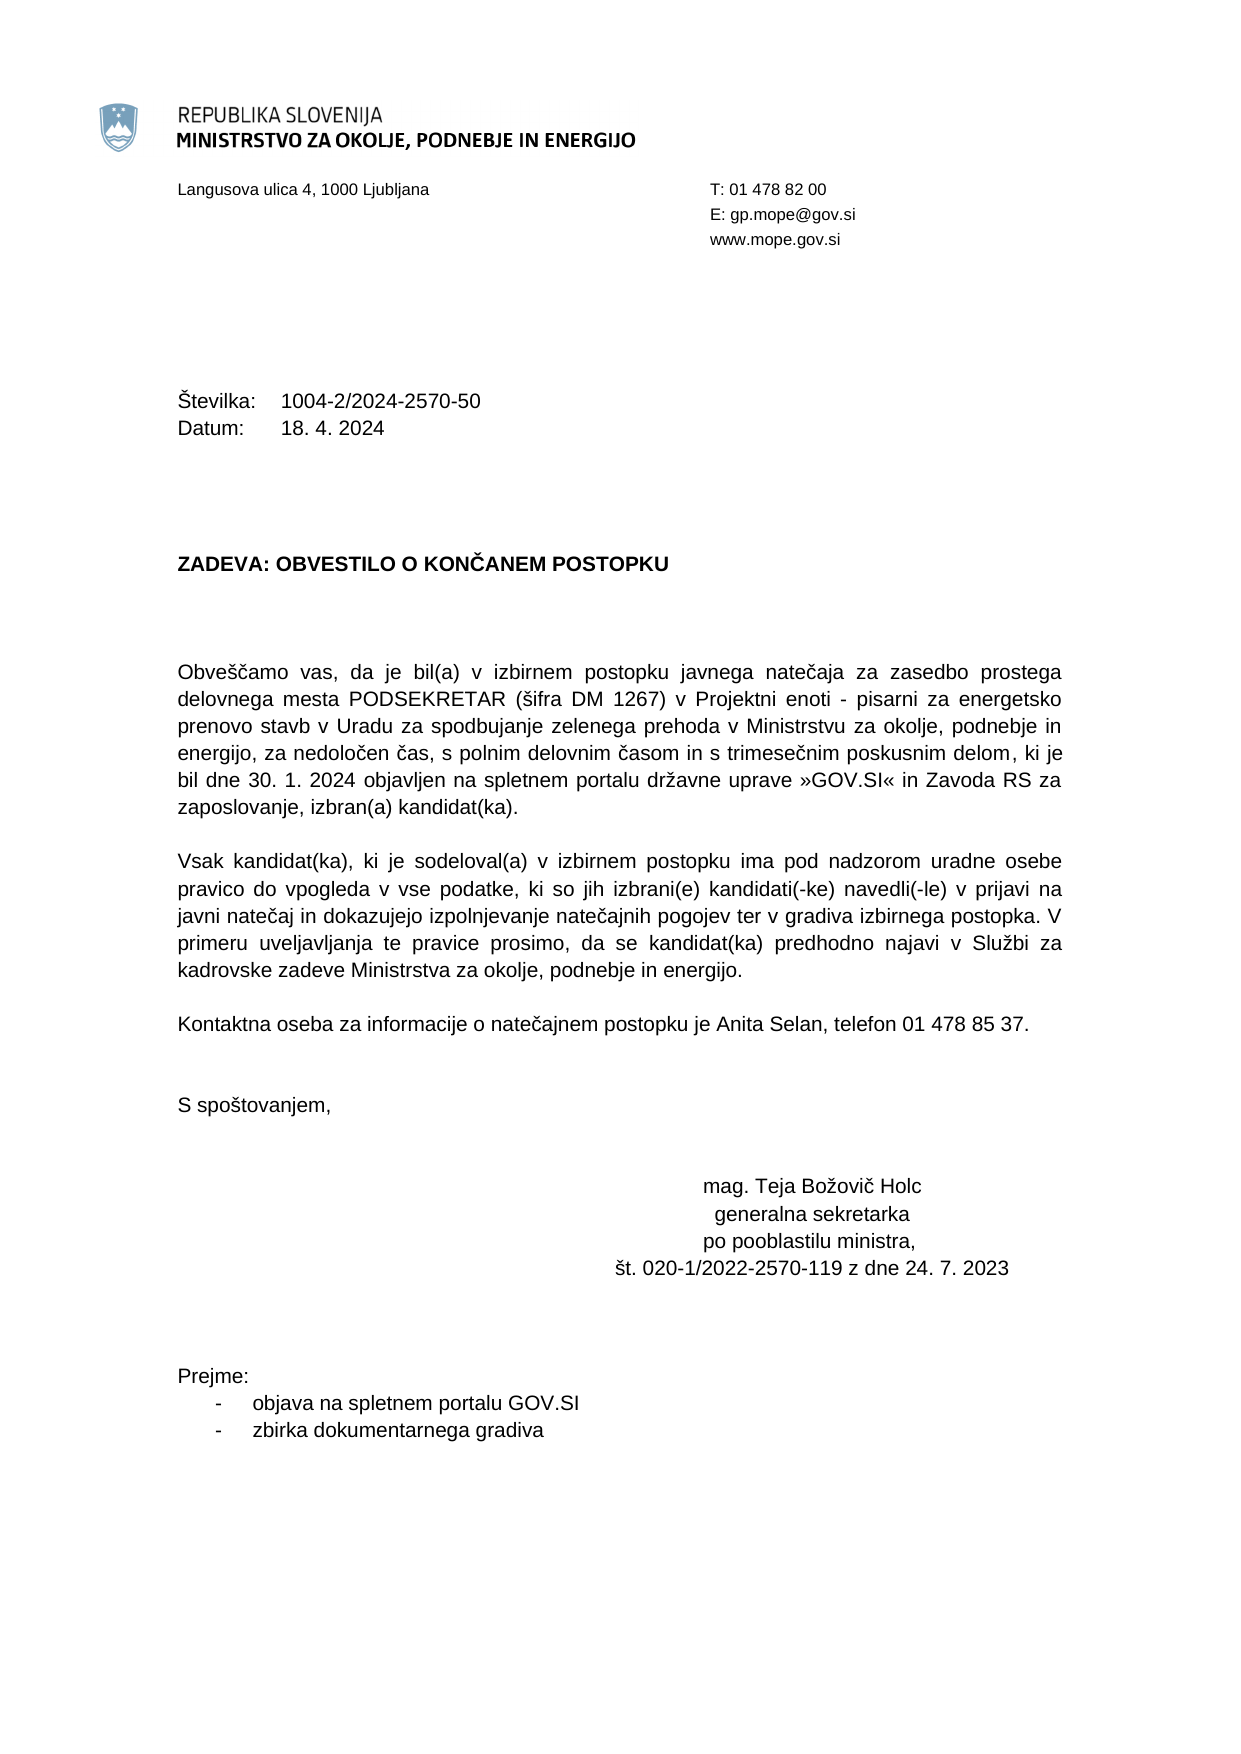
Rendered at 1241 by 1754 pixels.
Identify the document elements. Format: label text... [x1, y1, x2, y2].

text Datum: 18. 4. 2024 [177, 413, 1063, 440]
list objava na spletnem portalu GOV.SI [215, 1388, 1063, 1415]
text Številka: 1004-2/2024-2570-50 [177, 386, 1063, 413]
text po pooblastilu ministra, [177, 1225, 1063, 1252]
text Vsak kandidat(ka), ki je sodeloval(a) v izbirnem postopku ima pod nadzorom uradne osebe pravico do vpogleda v vse podatke, ki so jih izbrani(e) kandidati(-ke) navedli(-le) v prijavi na javni natečaj in dokazujejo izpolnjevanje natečajnih pogojev ter v gradiva izbirnega postopka. V primeru uveljavljanja te pravice prosimo, da se kandidat(ka) predhodno najavi v Službi za kadrovske zadeve Ministrstva za okolje, podnebje in energijo. [177, 846, 1063, 982]
text ZADEVA: OBVESTILO O KONČANEM POSTOPKU [177, 548, 1063, 575]
text generalna sekretarka [177, 1198, 1063, 1225]
text S spoštovanjem, [177, 1090, 1063, 1117]
text Prejme: [177, 1361, 1063, 1388]
text Obveščamo vas, da je bil(a) v izbirnem postopku javnega natečaja za zasedbo prostega delovnega mesta PODSEKRETAR (šifra DM 1267) v Projektni enoti - pisarni za energetsko prenovo stavb v Uradu za spodbujanje zelenega prehoda v Ministrstvu za okolje, podnebje in energijo, za nedoločen čas, s polnim delovnim časom in s trimesečnim poskusnim delom, ki je bil dne 30. 1. 2024 objavljen na spletnem portalu državne uprave »GOV.SI« in Zavoda RS za zaposlovanje, izbran(a) kandidat(ka). [177, 657, 1063, 819]
text mag. Teja Božovič Holc [177, 1171, 1063, 1198]
picture [94, 100, 639, 157]
text Kontaktna oseba za informacije o natečajnem postopku je Anita Selan, telefon 01 478 85 37. [177, 1009, 1063, 1036]
text št. 020-1/2022-2570-119 z dne 24. 7. 2023 [177, 1252, 1063, 1279]
list zbirka dokumentarnega gradiva [215, 1415, 1063, 1442]
